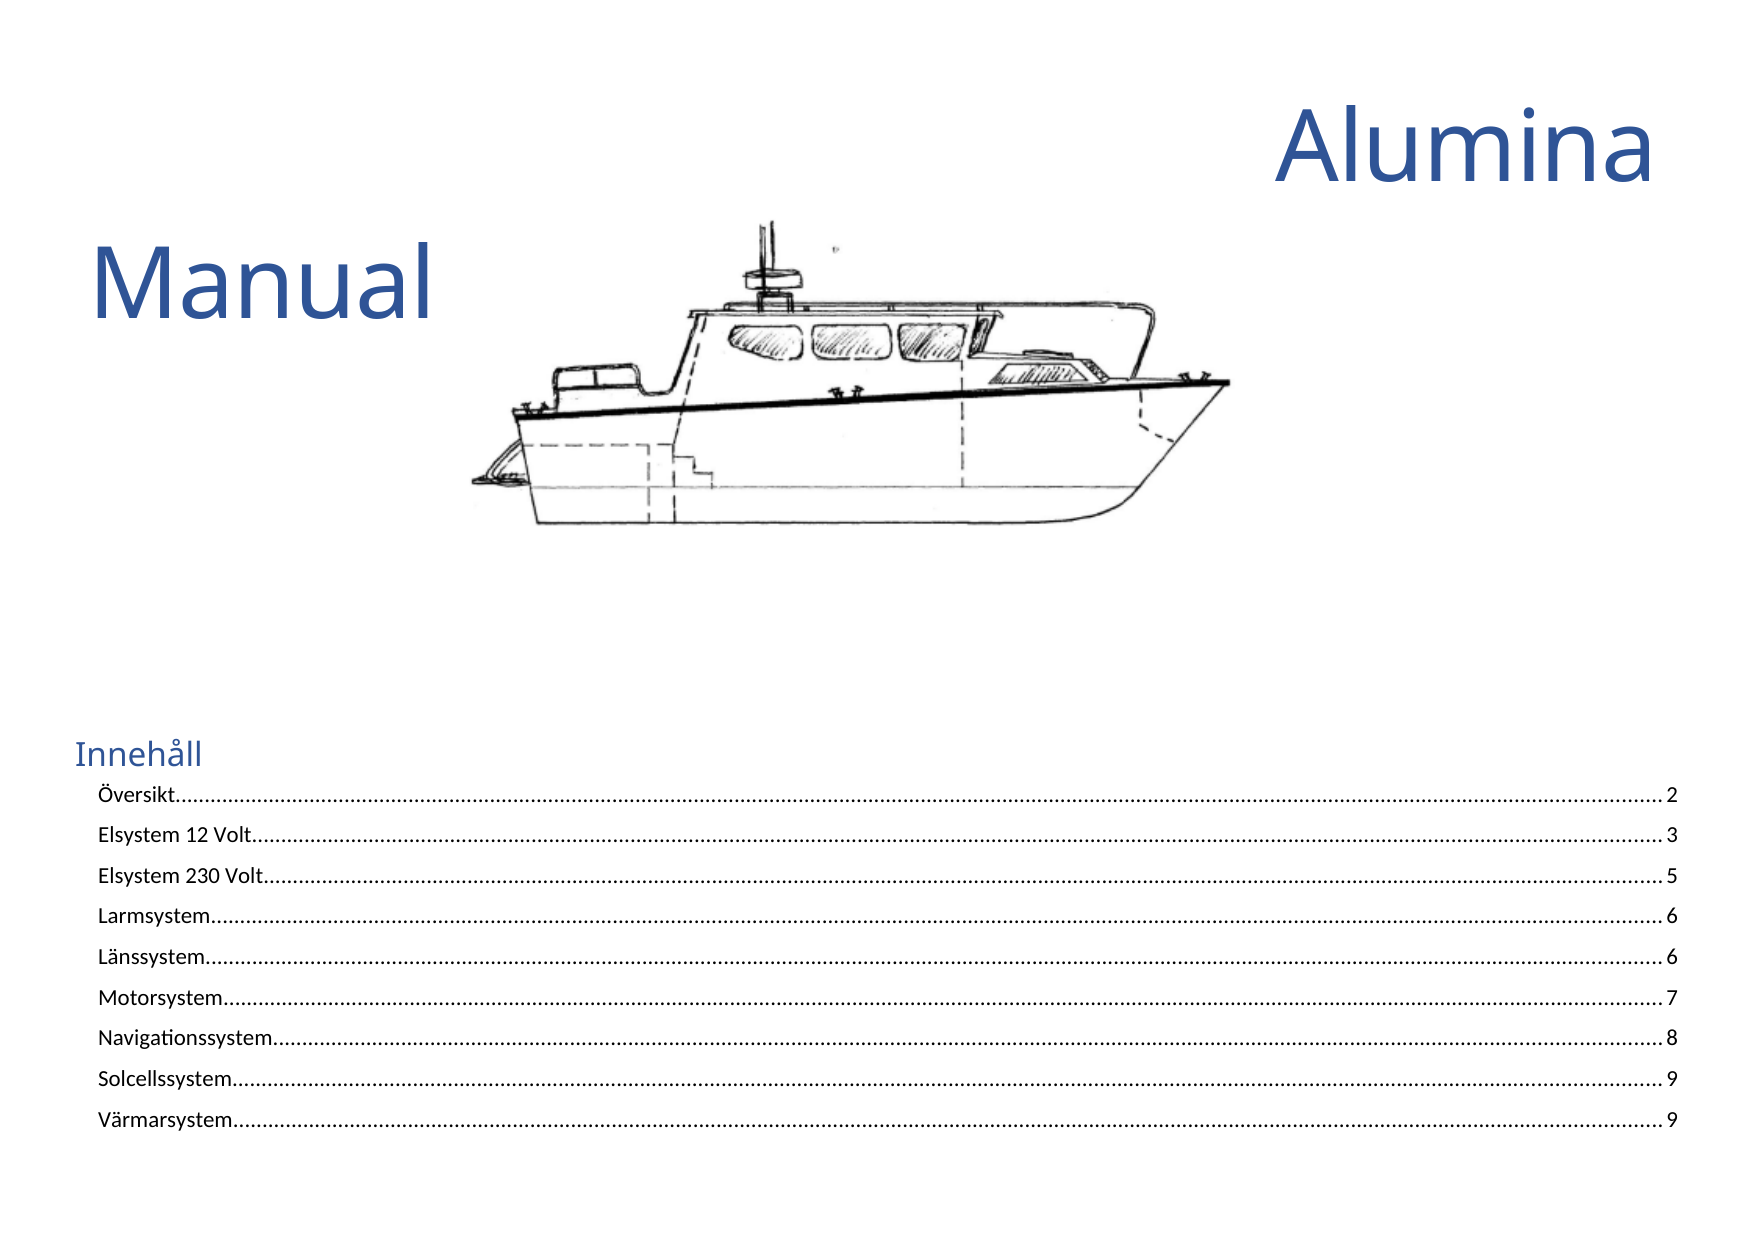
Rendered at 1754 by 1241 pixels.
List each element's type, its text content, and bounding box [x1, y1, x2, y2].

title Alumina Manual [75, 75, 1679, 347]
picture [469, 210, 1235, 527]
